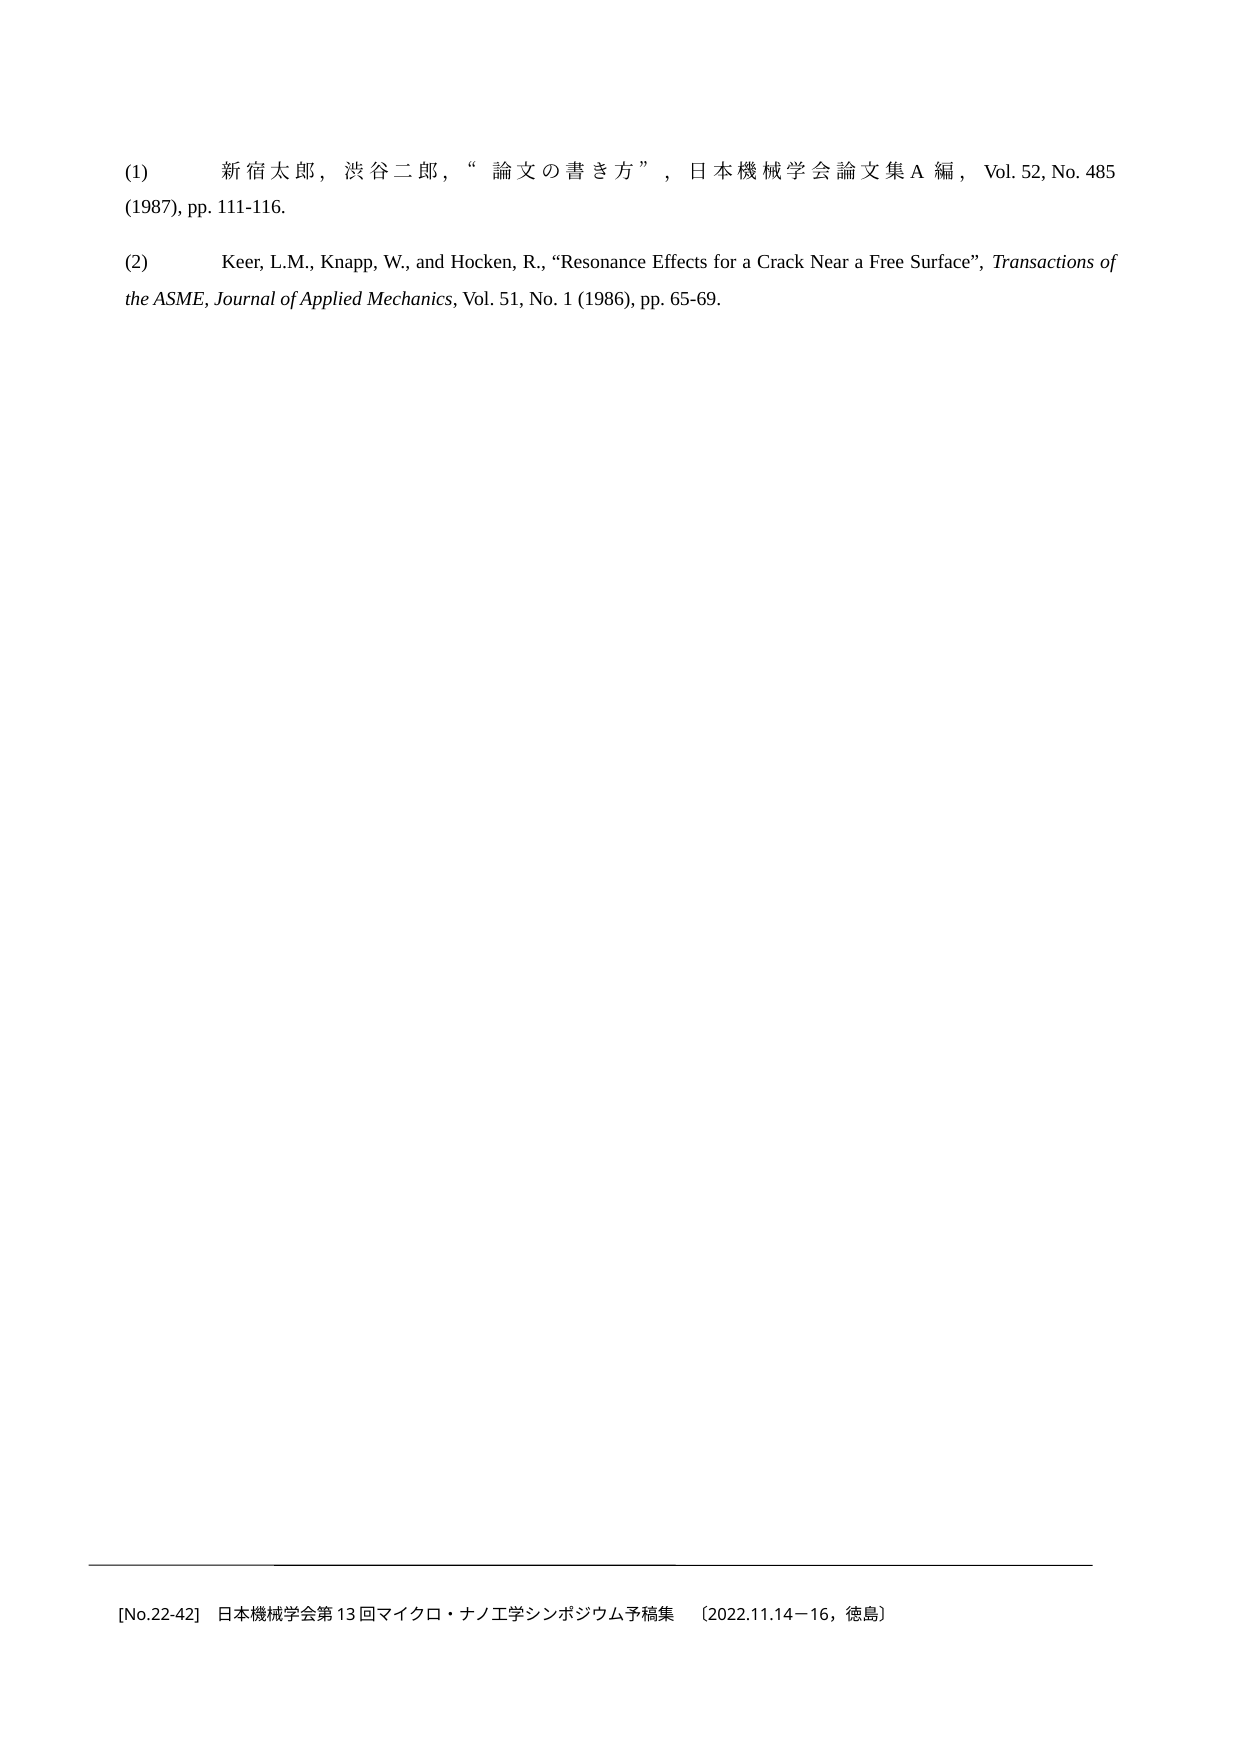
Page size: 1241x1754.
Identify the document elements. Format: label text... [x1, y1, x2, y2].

text 新宿太郎，渋谷二郎，“論文の書き方”，日本機械学会論文集A編，Vol. 52, No. 485 (1987), pp. 111-116. [125, 154, 1116, 222]
text Keer, L.M., Knapp, W., and Hocken, R., “Resonance Effects for a Crack Near a Free Surface”, Transactions of the ASME, Journal of Applied Mechanics, Vol. 51, No. 1 (1986), pp. 65-69. [125, 246, 1116, 314]
